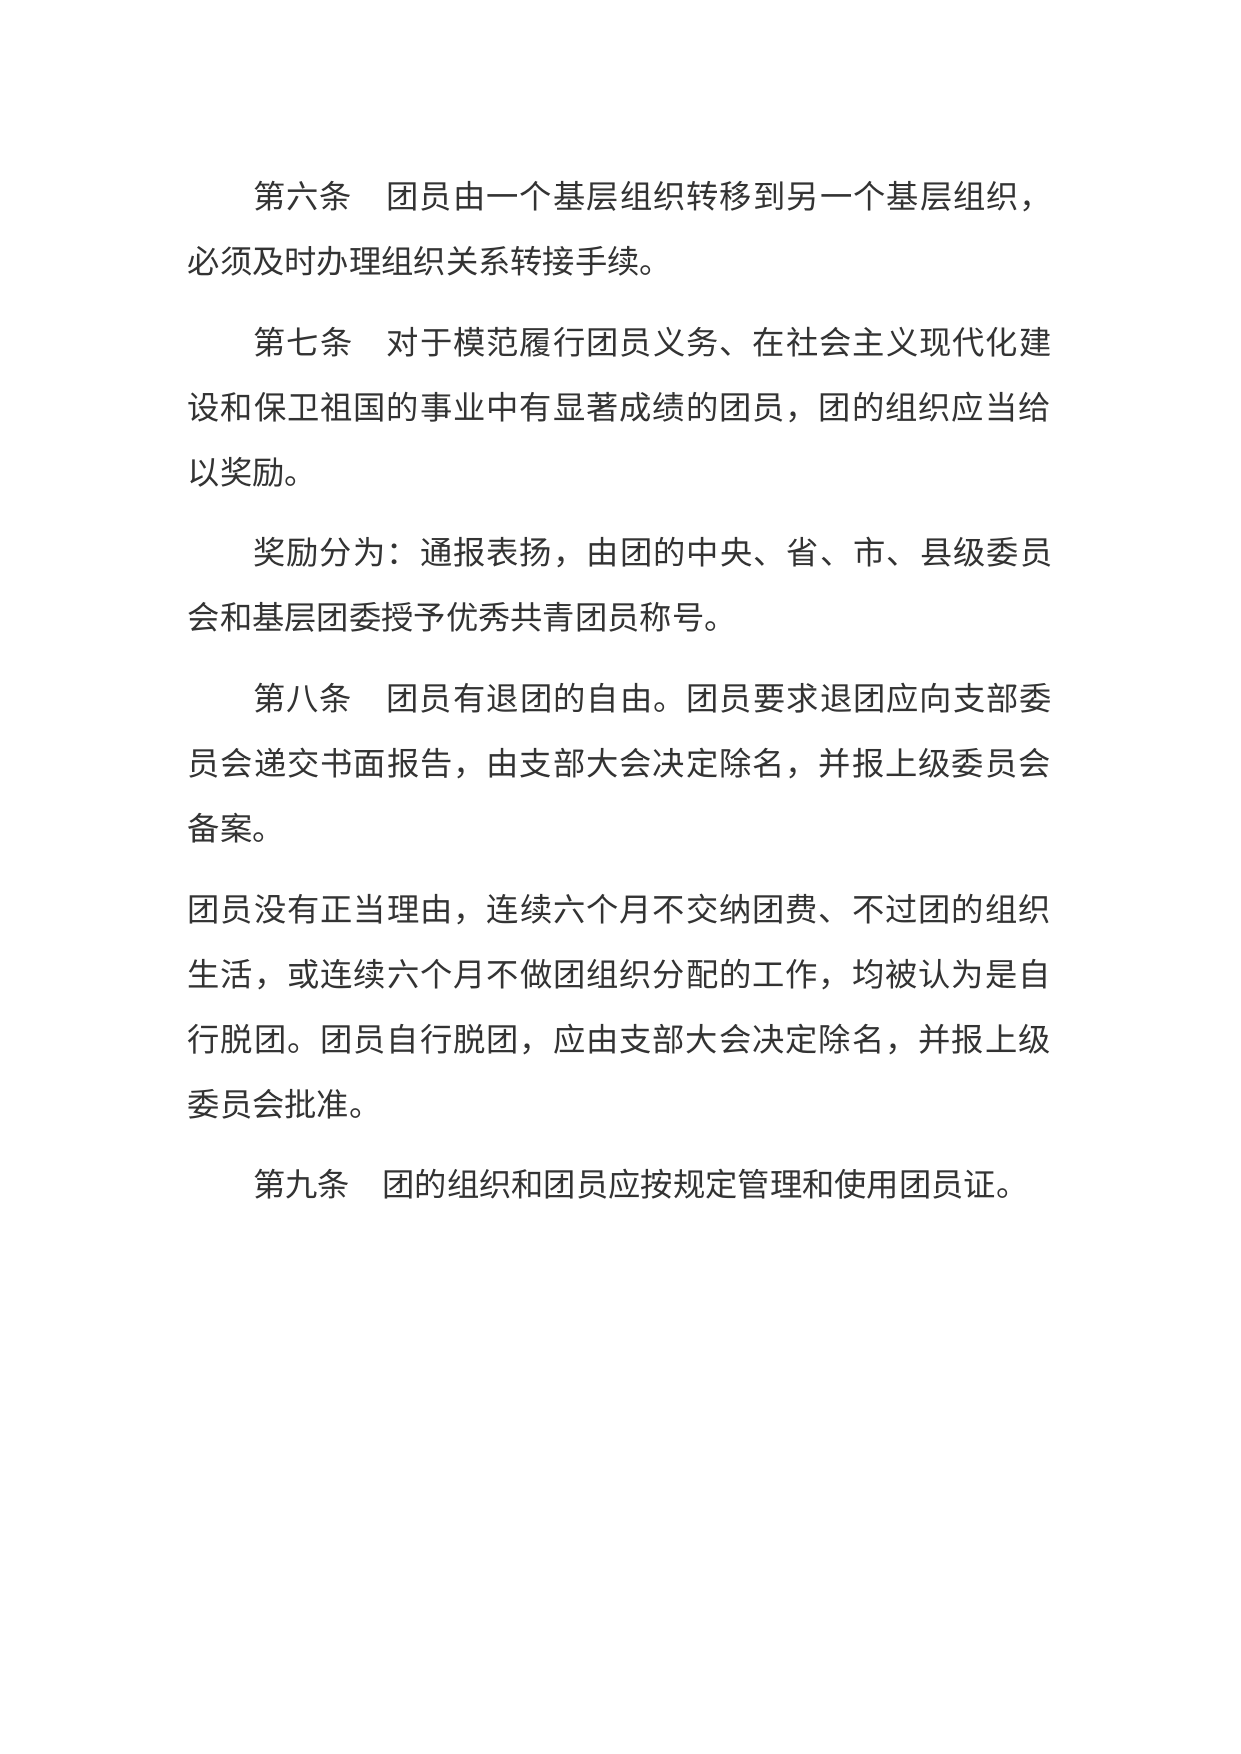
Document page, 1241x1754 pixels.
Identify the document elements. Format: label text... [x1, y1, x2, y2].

text 第九条 团的组织和团员应按规定管理和使用团员证。 [187, 1150, 1053, 1215]
text 第八条 团员有退团的自由。团员要求退团应向支部委员会递交书面报告，由支部大会决定除名，并报上级委员会备案。 [187, 664, 1053, 859]
text 团员没有正当理由，连续六个月不交纳团费、不过团的组织生活，或连续六个月不做团组织分配的工作，均被认为是自行脱团。团员自行脱团，应由支部大会决定除名，并报上级委员会批准。 [187, 874, 1053, 1134]
text 奖励分为：通报表扬，由团的中央、省、市、县级委员会和基层团委授予优秀共青团员称号。 [187, 518, 1053, 648]
text 第七条 对于模范履行团员义务、在社会主义现代化建设和保卫祖国的事业中有显著成绩的团员，团的组织应当给以奖励。 [187, 308, 1053, 503]
text 第六条 团员由一个基层组织转移到另一个基层组织，必须及时办理组织关系转接手续。 [187, 162, 1053, 292]
